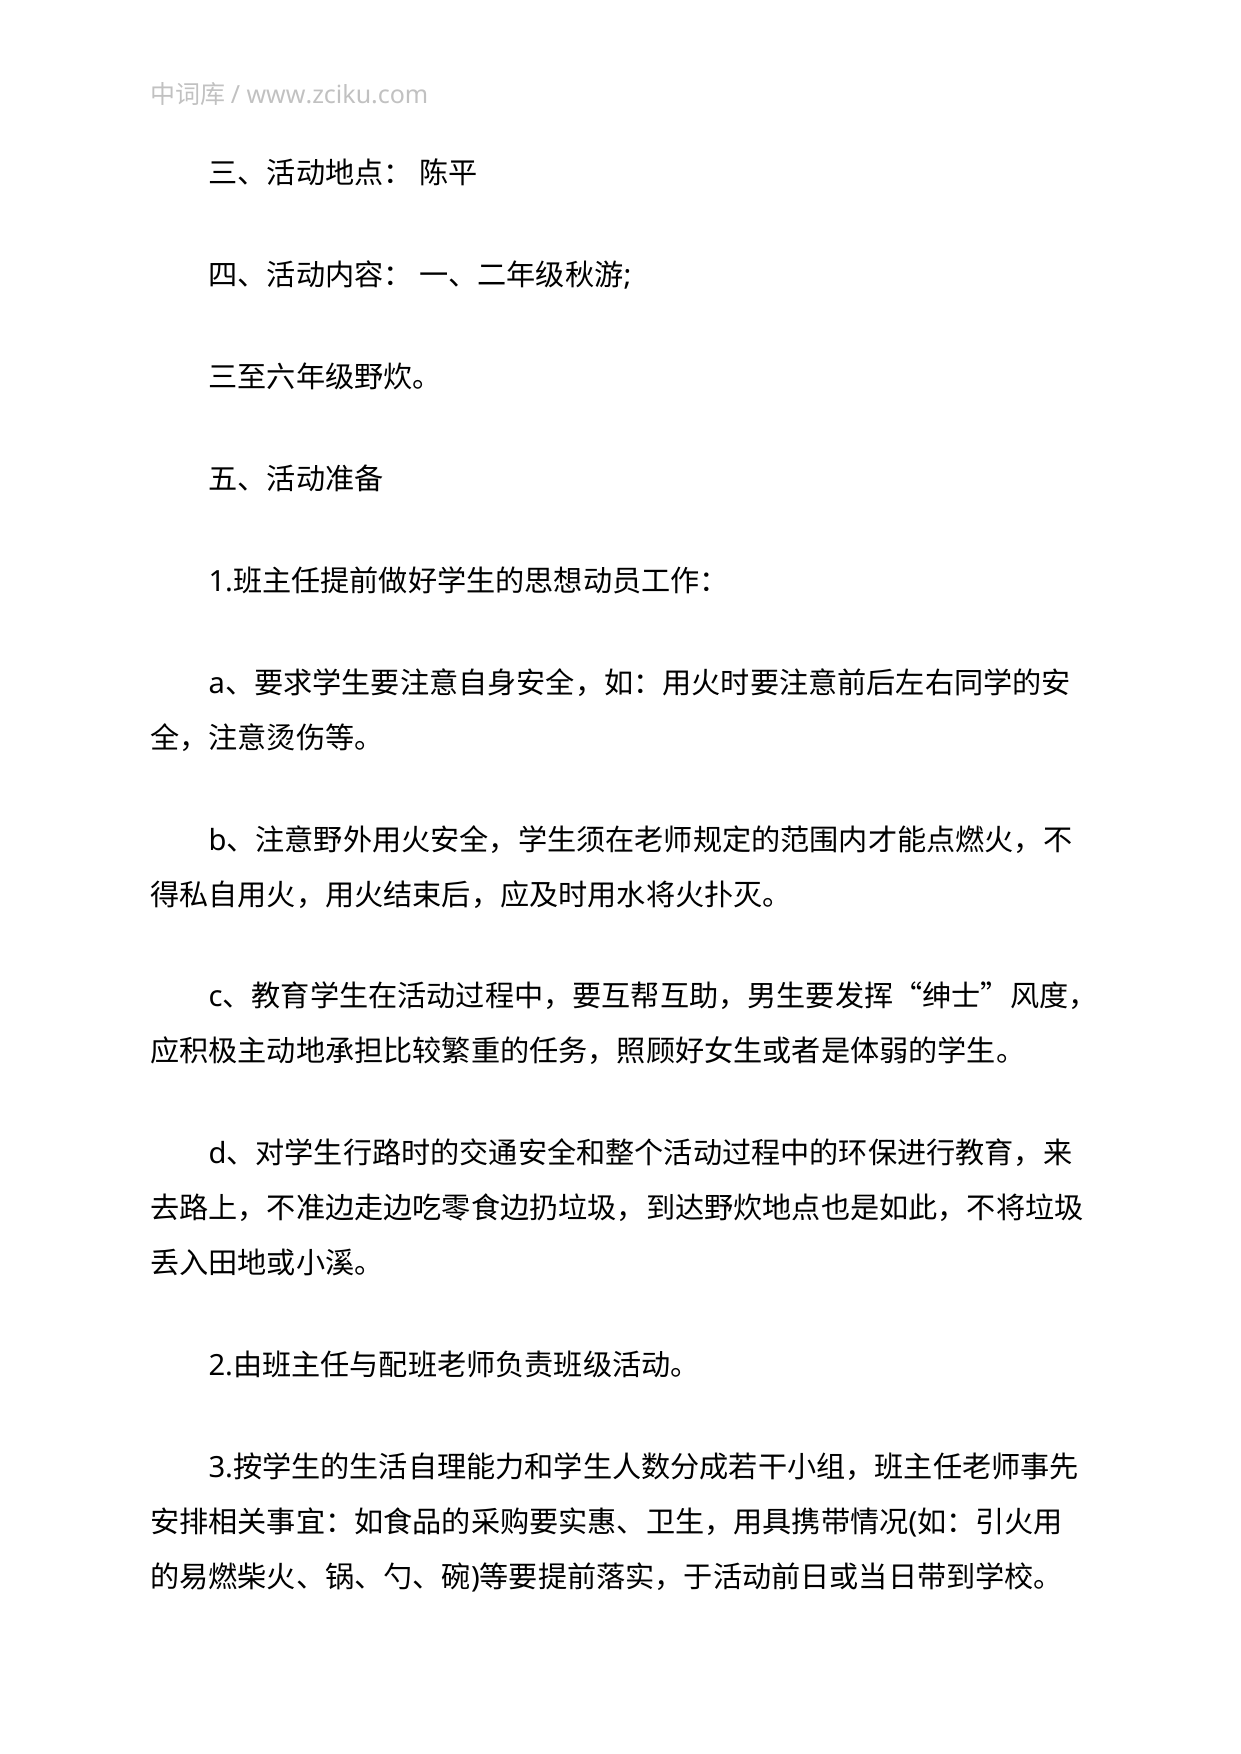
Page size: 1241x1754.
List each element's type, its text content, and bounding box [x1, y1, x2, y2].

text 2.由班主任与配班老师负责班级活动。 [150, 1341, 1090, 1384]
text b、注意野外用火安全，学生须在老师规定的范围内才能点燃火，不得私自用火，用火结束后，应及时用水将火扑灭。 [150, 816, 1090, 913]
text c、教育学生在活动过程中，要互帮互助，男生要发挥“绅士”风度，应积极主动地承担比较繁重的任务，照顾好女生或者是体弱的学生。 [150, 973, 1090, 1070]
text a、要求学生要注意自身安全，如：用火时要注意前后左右同学的安全，注意烫伤等。 [150, 659, 1090, 757]
text 五、活动准备 [150, 456, 1090, 498]
text 3.按学生的生活自理能力和学生人数分成若干小组，班主任老师事先安排相关事宜：如食品的采购要实惠、卫生，用具携带情况(如：引火用的易燃柴火、锅、勺、碗)等要提前落实，于活动前日或当日带到学校。 [150, 1443, 1090, 1596]
text 四、活动内容： 一、二年级秋游; [150, 252, 1090, 294]
text 三、活动地点： 陈平 [150, 150, 1090, 192]
text 三至六年级野炊。 [150, 354, 1090, 396]
text 1.班主任提前做好学生的思想动员工作： [150, 557, 1090, 600]
text d、对学生行路时的交通安全和整个活动过程中的环保进行教育，来去路上，不准边走边吃零食边扔垃圾，到达野炊地点也是如此，不将垃圾丢入田地或小溪。 [150, 1129, 1090, 1282]
